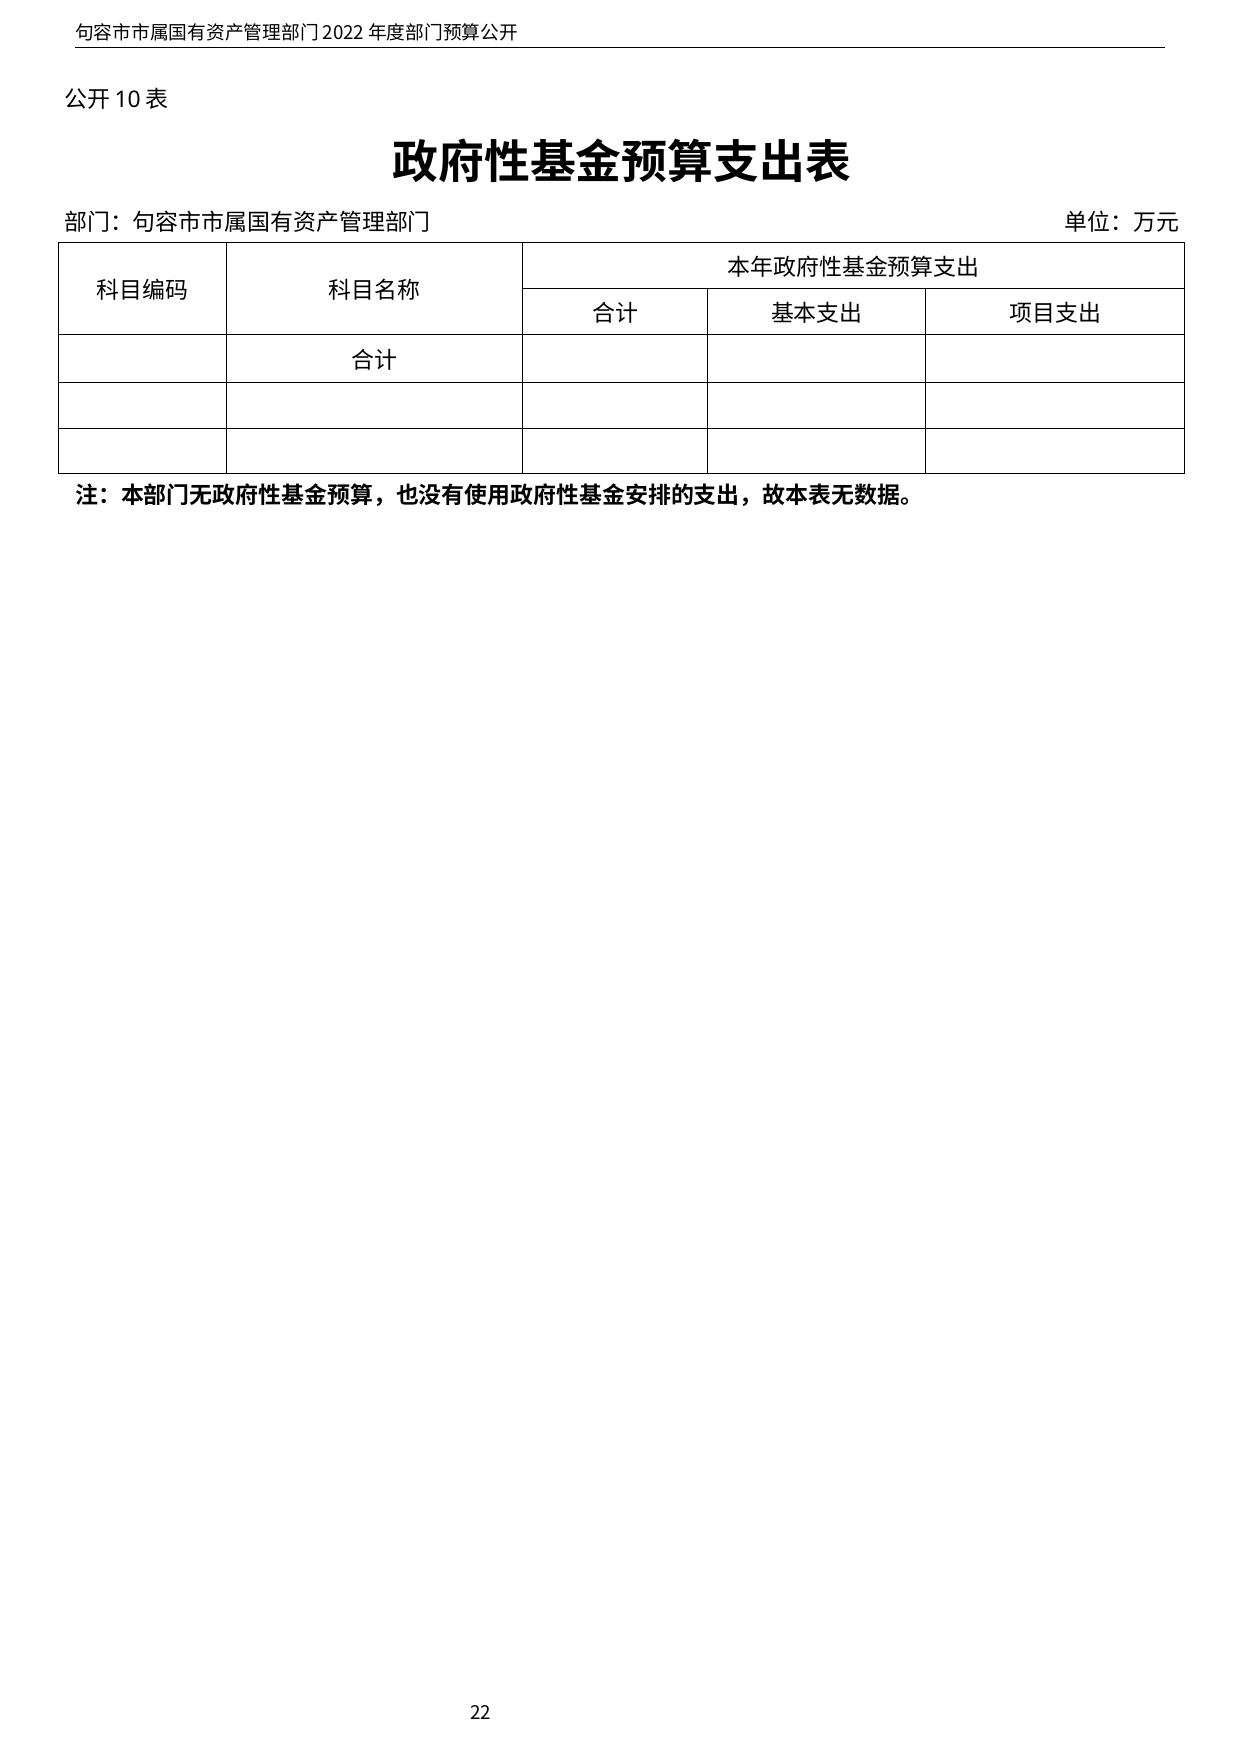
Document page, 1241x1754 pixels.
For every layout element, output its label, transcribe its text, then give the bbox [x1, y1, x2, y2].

table_header 公开10表 [58, 75, 1184, 120]
table_cell [59, 383, 226, 428]
table_cell [708, 429, 925, 473]
table_cell [708, 383, 925, 428]
table_cell [59, 335, 226, 382]
table_cell [59, 429, 226, 473]
text 注：本部门无政府性基金预算，也没有使用政府性基金安排的支出，故本表无数据。 [75, 477, 1165, 510]
table_cell [523, 335, 707, 382]
table_cell [926, 335, 1184, 382]
table_cell [227, 383, 522, 428]
table_cell [227, 429, 522, 473]
table_cell 项目支出 [926, 289, 1184, 334]
table_cell [523, 429, 707, 473]
table_cell 合计 [523, 289, 707, 334]
table_cell 基本支出 [708, 289, 925, 334]
table_cell [708, 335, 925, 382]
table_cell 本年政府性基金预算支出 [523, 243, 1184, 288]
table_cell [926, 383, 1184, 428]
table_cell 科目名称 [227, 243, 522, 334]
table_cell 单位：万元 [926, 198, 1184, 242]
table_cell 合计 [227, 335, 522, 382]
table_cell 科目编码 [59, 243, 226, 334]
table_cell 政府性基金预算支出表 [58, 120, 1184, 198]
table_cell 部门：句容市市属国有资产管理部门 [58, 198, 926, 242]
table_cell [926, 429, 1184, 473]
table_cell [523, 383, 707, 428]
